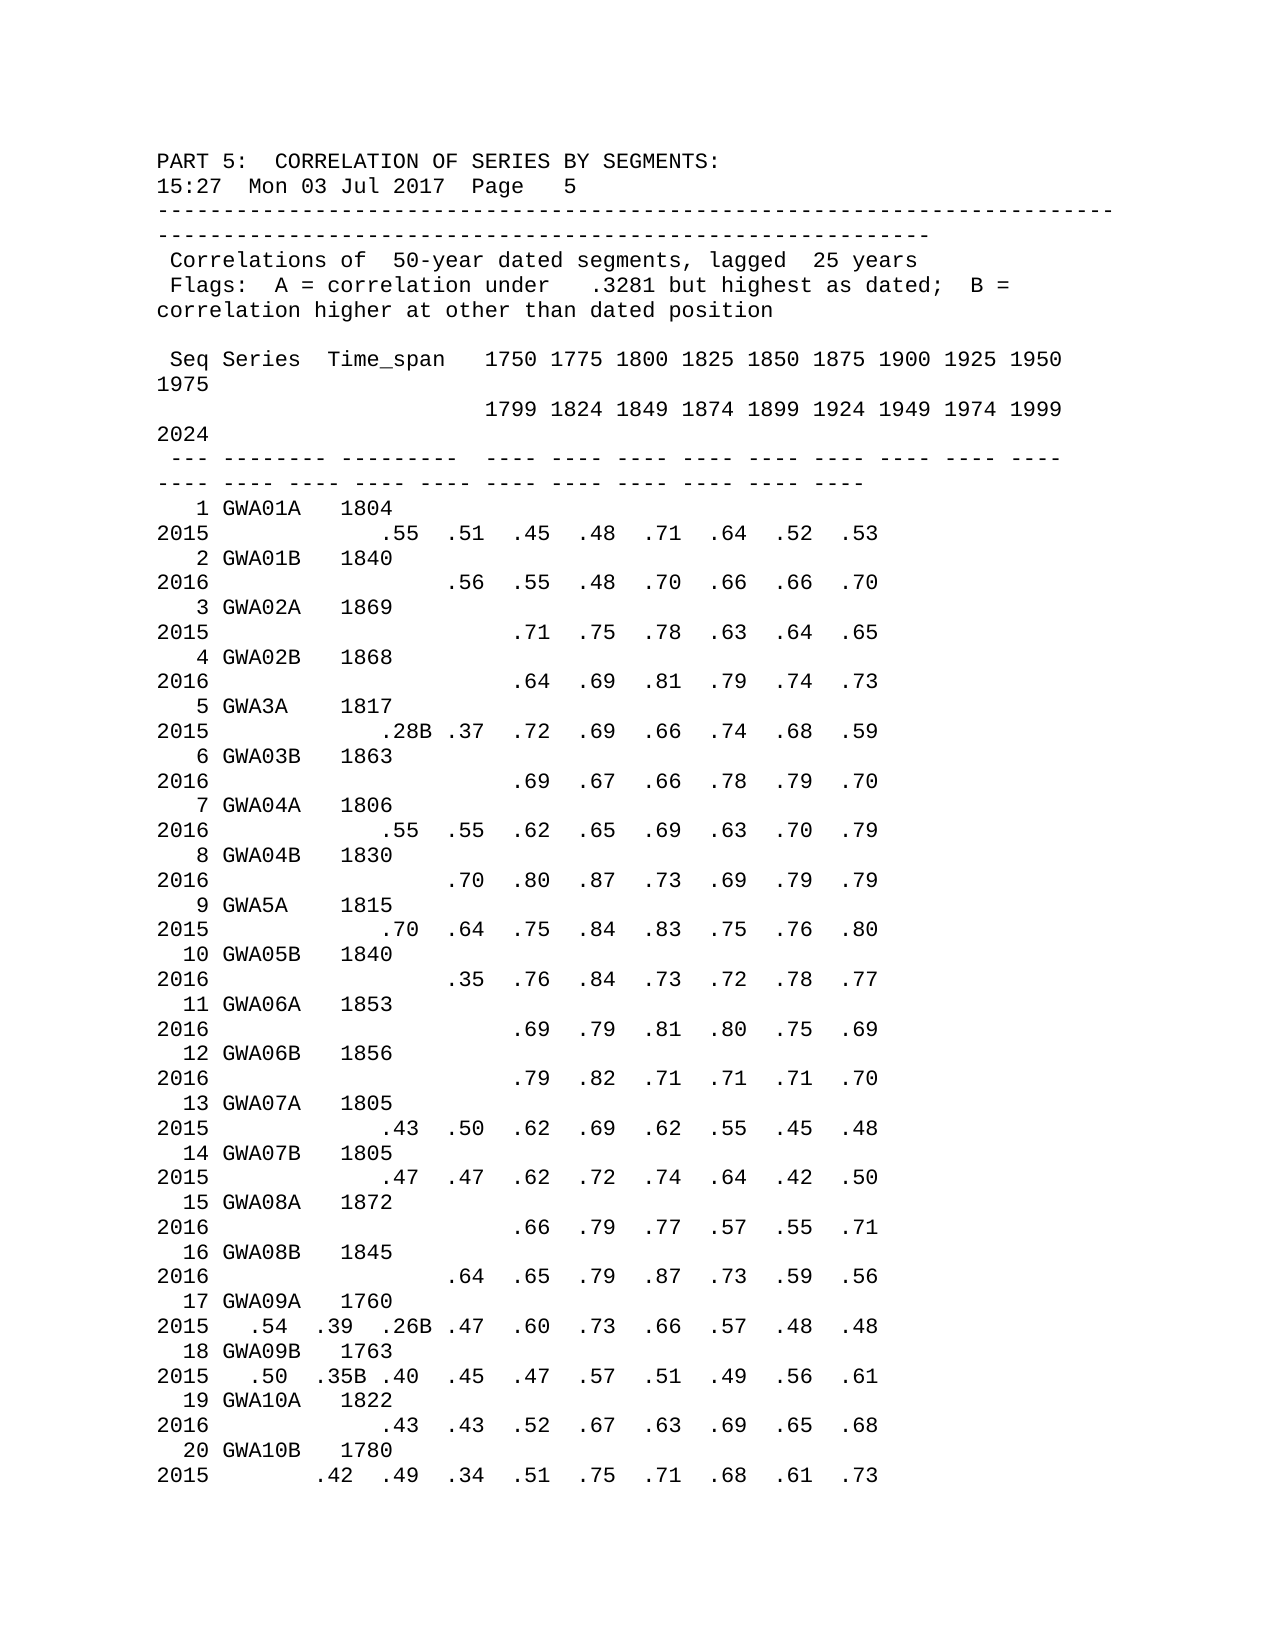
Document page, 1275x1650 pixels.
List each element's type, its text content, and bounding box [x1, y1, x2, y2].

text 17 GWA09A 1760 2015 .54 .39 .26B .47 .60 .73 .66 .57 .48 .48 [156, 1290, 1118, 1340]
text 11 GWA06A 1853 2016 .69 .79 .81 .80 .75 .69 [156, 993, 1118, 1042]
text ------------------------------------------------------------------------------------------------------------------------------------ [156, 199, 1118, 249]
text 5 GWA3A 1817 2015 .28B .37 .72 .69 .66 .74 .68 .59 [156, 695, 1118, 745]
text Seq Series Time_span 1750 1775 1800 1825 1850 1875 1900 1925 1950 1975 [156, 348, 1118, 398]
text 18 GWA09B 1763 2015 .50 .35B .40 .45 .47 .57 .51 .49 .56 .61 [156, 1340, 1118, 1389]
text 20 GWA10B 1780 2015 .42 .49 .34 .51 .75 .71 .68 .61 .73 [156, 1439, 1118, 1489]
text 1 GWA01A 1804 2015 .55 .51 .45 .48 .71 .64 .52 .53 [156, 497, 1118, 547]
text 16 GWA08B 1845 2016 .64 .65 .79 .87 .73 .59 .56 [156, 1241, 1118, 1290]
text 10 GWA05B 1840 2016 .35 .76 .84 .73 .72 .78 .77 [156, 943, 1118, 993]
text 19 GWA10A 1822 2016 .43 .43 .52 .67 .63 .69 .65 .68 [156, 1389, 1118, 1439]
text Flags: A = correlation under .3281 but highest as dated; B = correlation higher at other than dated position [156, 274, 1118, 323]
text 4 GWA02B 1868 2016 .64 .69 .81 .79 .74 .73 [156, 646, 1118, 695]
text PART 5: CORRELATION OF SERIES BY SEGMENTS: 15:27 Mon 03 Jul 2017 Page 5 [156, 150, 1118, 199]
text 3 GWA02A 1869 2015 .71 .75 .78 .63 .64 .65 [156, 596, 1118, 646]
text 8 GWA04B 1830 2016 .70 .80 .87 .73 .69 .79 .79 [156, 844, 1118, 894]
text 1799 1824 1849 1874 1899 1924 1949 1974 1999 2024 [156, 398, 1118, 447]
text 12 GWA06B 1856 2016 .79 .82 .71 .71 .71 .70 [156, 1042, 1118, 1092]
text 6 GWA03B 1863 2016 .69 .67 .66 .78 .79 .70 [156, 745, 1118, 794]
text 15 GWA08A 1872 2016 .66 .79 .77 .57 .55 .71 [156, 1191, 1118, 1241]
text 9 GWA5A 1815 2015 .70 .64 .75 .84 .83 .75 .76 .80 [156, 894, 1118, 943]
text 14 GWA07B 1805 2015 .47 .47 .62 .72 .74 .64 .42 .50 [156, 1142, 1118, 1191]
text 13 GWA07A 1805 2015 .43 .50 .62 .69 .62 .55 .45 .48 [156, 1092, 1118, 1142]
text Correlations of 50-year dated segments, lagged 25 years [156, 249, 1118, 274]
text 7 GWA04A 1806 2016 .55 .55 .62 .65 .69 .63 .70 .79 [156, 794, 1118, 844]
text --- -------- --------- ---- ---- ---- ---- ---- ---- ---- ---- ---- ---- ---- ---- ---- ---- ---- ---- ---- ---- ---- ---- [156, 447, 1118, 497]
text 2 GWA01B 1840 2016 .56 .55 .48 .70 .66 .66 .70 [156, 547, 1118, 596]
